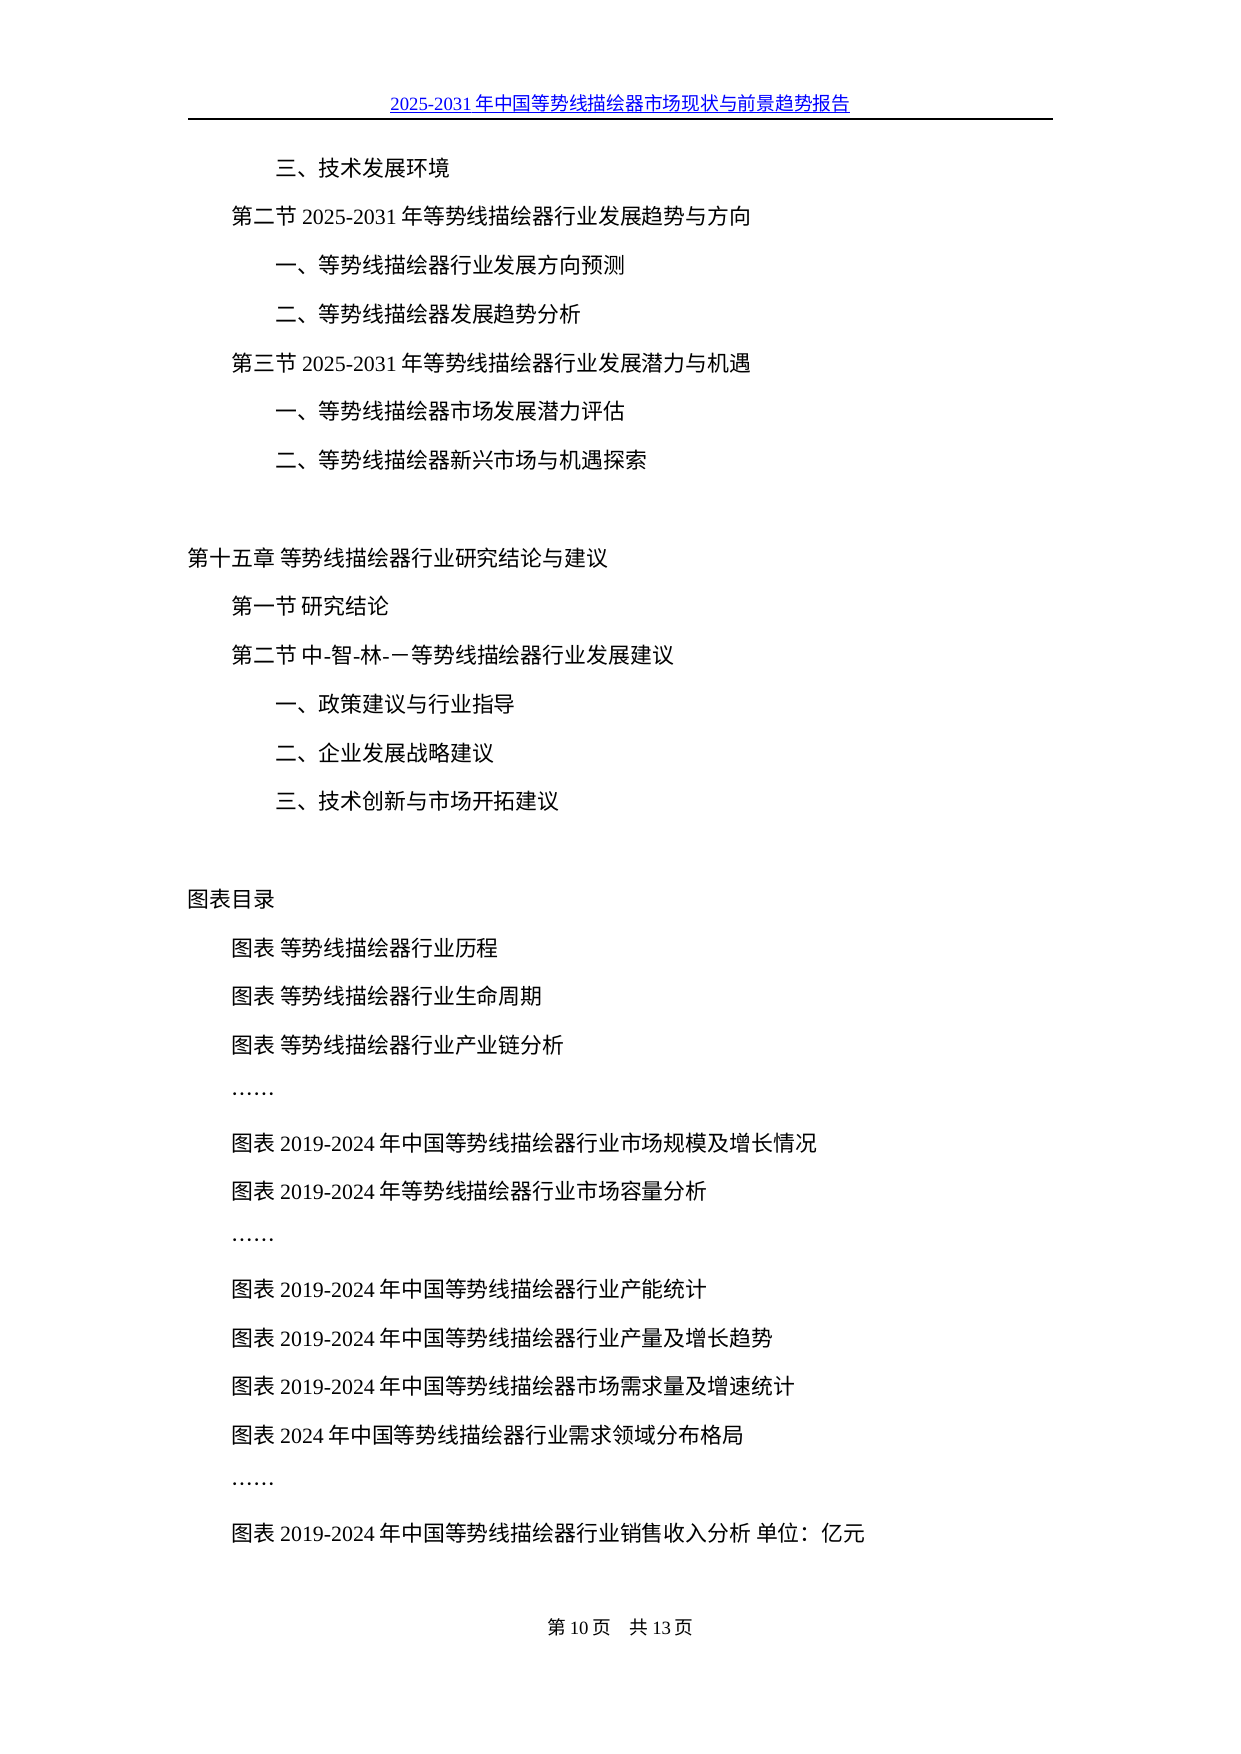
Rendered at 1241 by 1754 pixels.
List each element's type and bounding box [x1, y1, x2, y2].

text [187, 150, 1053, 1548]
